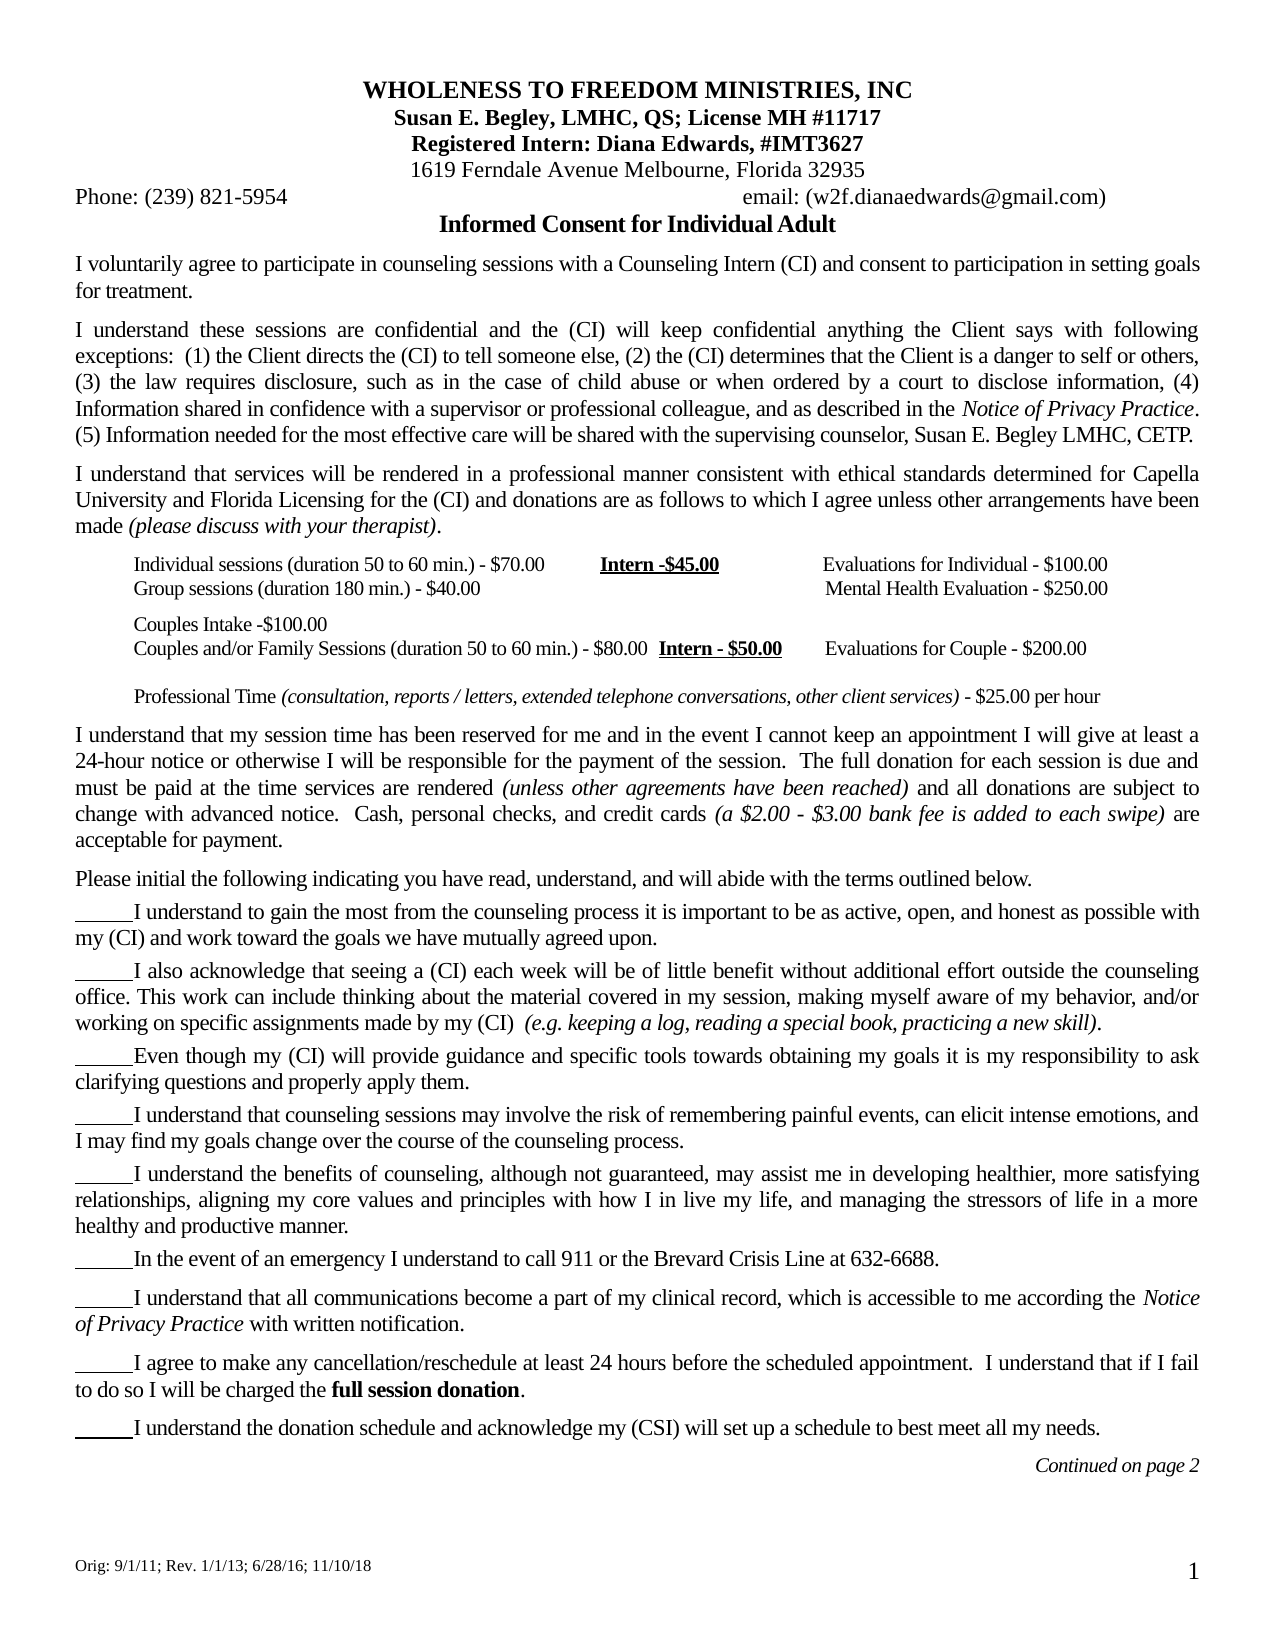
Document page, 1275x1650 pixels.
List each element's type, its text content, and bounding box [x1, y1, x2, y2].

text Even though my (CI) will provide guidance and specific tools towards obtaining my goals it is my responsibility to ask clarifying questions and properly apply them. [75, 1042, 1200, 1095]
text I understand these sessions are confidential and the (CI) will keep confidential anything the Client says with following exceptions: (1) the Client directs the (CI) to tell someone else, (2) the (CI) determines that the Client is a danger to self or others, (3) the law requires disclosure, such as in the case of child abuse or when ordered by a court to disclose information, (4) Information shared in confidence with a supervisor or professional colleague, and as described in the Notice of Privacy Practice. (5) Information needed for the most effective care will be shared with the supervising counselor, Susan E. Begley LMHC, CETP. [75, 316, 1200, 447]
text I understand that counseling sessions may involve the risk of remembering painful events, can elicit intense emotions, and I may find my goals change over the course of the counseling process. [75, 1101, 1200, 1154]
text I understand that all communications become a part of my clinical record, which is accessible to me according the Notice of Privacy Practice with written notification. [75, 1284, 1200, 1337]
text Individual sessions (duration 50 to 60 min.) - $70.00 Intern -$45.00 Evaluations for Individual - $100.00 [75, 551, 1200, 576]
text I agree to make any cancellation/reschedule at least 24 hours before the scheduled appointment. I understand that if I fail to do so I will be charged the full session donation. [75, 1349, 1200, 1402]
text I voluntarily agree to participate in counseling sessions with a Counseling Intern (CI) and consent to participation in setting goals for treatment. [75, 250, 1200, 303]
text In the event of an emergency I understand to call 911 or the Brevard Crisis Line at 632-6688. [75, 1245, 1200, 1272]
text I understand the donation schedule and acknowledge my (CSI) will set up a schedule to best meet all my needs. [75, 1414, 1200, 1441]
text I understand that my session time has been reserved for me and in the event I cannot keep an appointment I will give at least a 24-hour notice or otherwise I will be responsible for the payment of the session. The full donation for each session is due and must be paid at the time services are rendered (unless other agreements have been reached) and all donations are subject to change with advanced notice. Cash, personal checks, and credit cards (a $2.00 - $3.00 bank fee is added to each swipe) are acceptable for payment. [75, 721, 1200, 853]
text Group sessions (duration 180 min.) - $40.00 Mental Health Evaluation - $250.00 [75, 576, 1200, 599]
text I also acknowledge that seeing a (CI) each week will be of little benefit without additional effort outside the counseling office. This work can include thinking about the material covered in my session, making myself aware of my behavior, and/or working on specific assignments made by my (CI) (e.g. keeping a log, reading a special book, practicing a new skill). [75, 957, 1200, 1036]
text I understand that services will be rendered in a professional manner consistent with ethical standards determined for Capella University and Florida Licensing for the (CI) and donations are as follows to which I agree unless other arrangements have been made (please discuss with your therapist). [75, 460, 1200, 539]
text Informed Consent for Individual Adult [75, 209, 1200, 238]
text Continued on page 2 [75, 1453, 1200, 1477]
text Professional Time (consultation, reports / letters, extended telephone conversations, other client services) - $25.00 per hour [133, 684, 1200, 708]
text I understand the benefits of counseling, although not guaranteed, may assist me in developing healthier, more satisfying relationships, aligning my core values and principles with how I in live my life, and managing the stressors of life in a more healthy and productive manner. [75, 1160, 1200, 1239]
text Couples and/or Family Sessions (duration 50 to 60 min.) - $80.00 Intern - $50.00 Evaluations for Couple - $200.00 [75, 636, 1200, 660]
text Couples Intake -$100.00 [75, 612, 1200, 636]
text Please initial the following indicating you have read, understand, and will abide with the terms outlined below. [75, 865, 1200, 891]
text I understand to gain the most from the counseling process it is important to be as active, open, and honest as possible with my (CI) and work toward the goals we have mutually agreed upon. [75, 898, 1200, 950]
